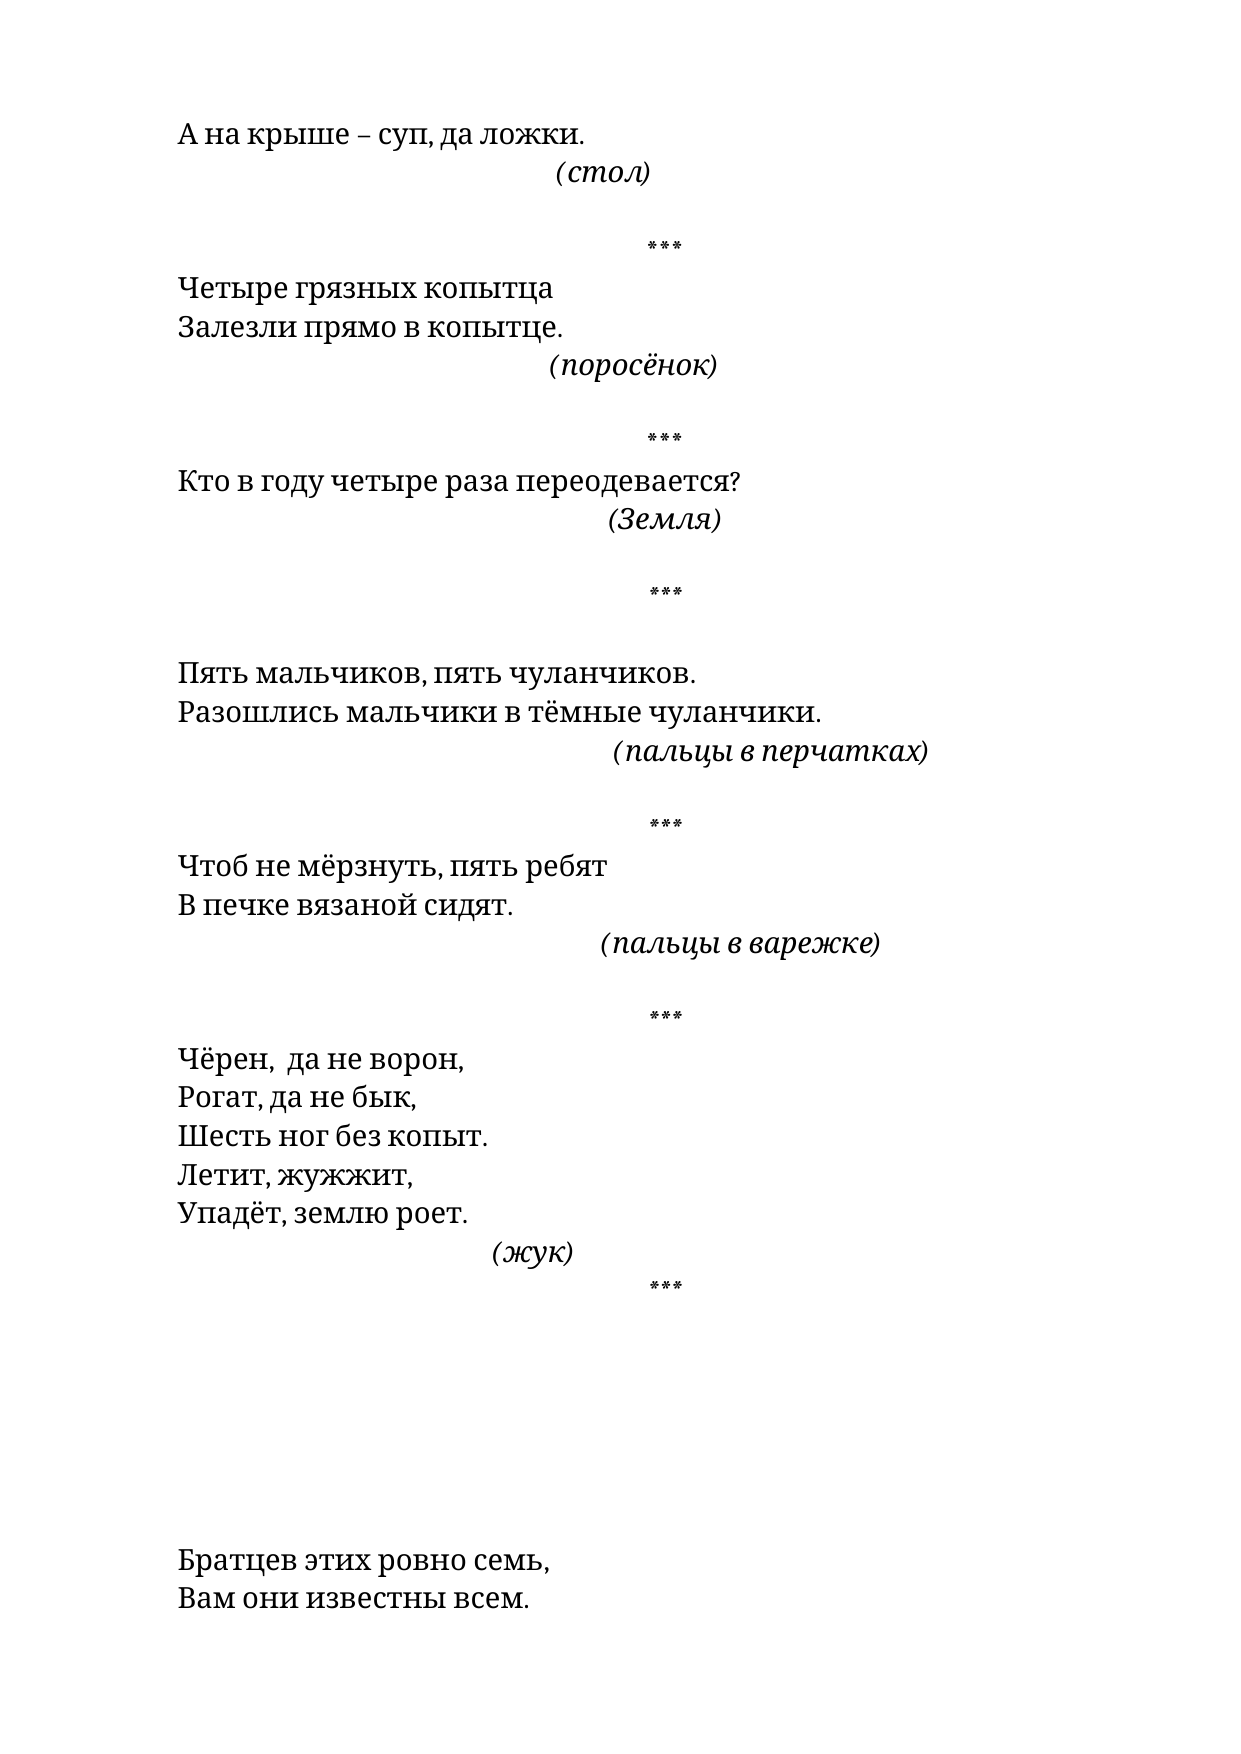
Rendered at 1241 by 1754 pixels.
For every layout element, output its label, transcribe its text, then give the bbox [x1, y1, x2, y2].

text (Земля) [177, 503, 1152, 537]
text Пять мальчиков, пять чуланчиков. [177, 658, 1152, 691]
text *** [177, 812, 1152, 845]
text Летит, жужжит, [177, 1159, 1152, 1192]
text Чёрен, да не ворон, [177, 1043, 1152, 1077]
text (поросёнок) [177, 349, 1152, 383]
text Разошлись мальчики в тёмные чуланчики. [177, 696, 1152, 730]
text *** [177, 234, 1152, 267]
text (пальцы в перчатках) [177, 735, 1152, 768]
text Залезли прямо в копытце. [177, 311, 1152, 344]
text Чтоб не мёрзнуть, пять ребят [177, 850, 1152, 884]
text Братцев этих ровно семь, [177, 1544, 1152, 1578]
text Кто в году четыре раза переодевается? [177, 465, 1152, 498]
text *** [177, 1274, 1152, 1308]
text Четыре грязных копытца [177, 272, 1152, 306]
text В печке вязаной сидят. [177, 889, 1152, 922]
text Рогат, да не бык, [177, 1082, 1152, 1115]
text (стол) [177, 157, 1152, 190]
text Упадёт, землю роет. [177, 1197, 1152, 1231]
text А на крыше – суп, да ложки. [177, 118, 1152, 152]
text Шесть ног без копыт. [177, 1120, 1152, 1154]
text (пальцы в варежке) [177, 927, 1152, 961]
text Вам они известны всем. [177, 1583, 1152, 1616]
text *** [177, 1004, 1152, 1038]
text (жук) [177, 1236, 1152, 1269]
text *** [177, 426, 1152, 460]
text *** [177, 581, 1152, 614]
